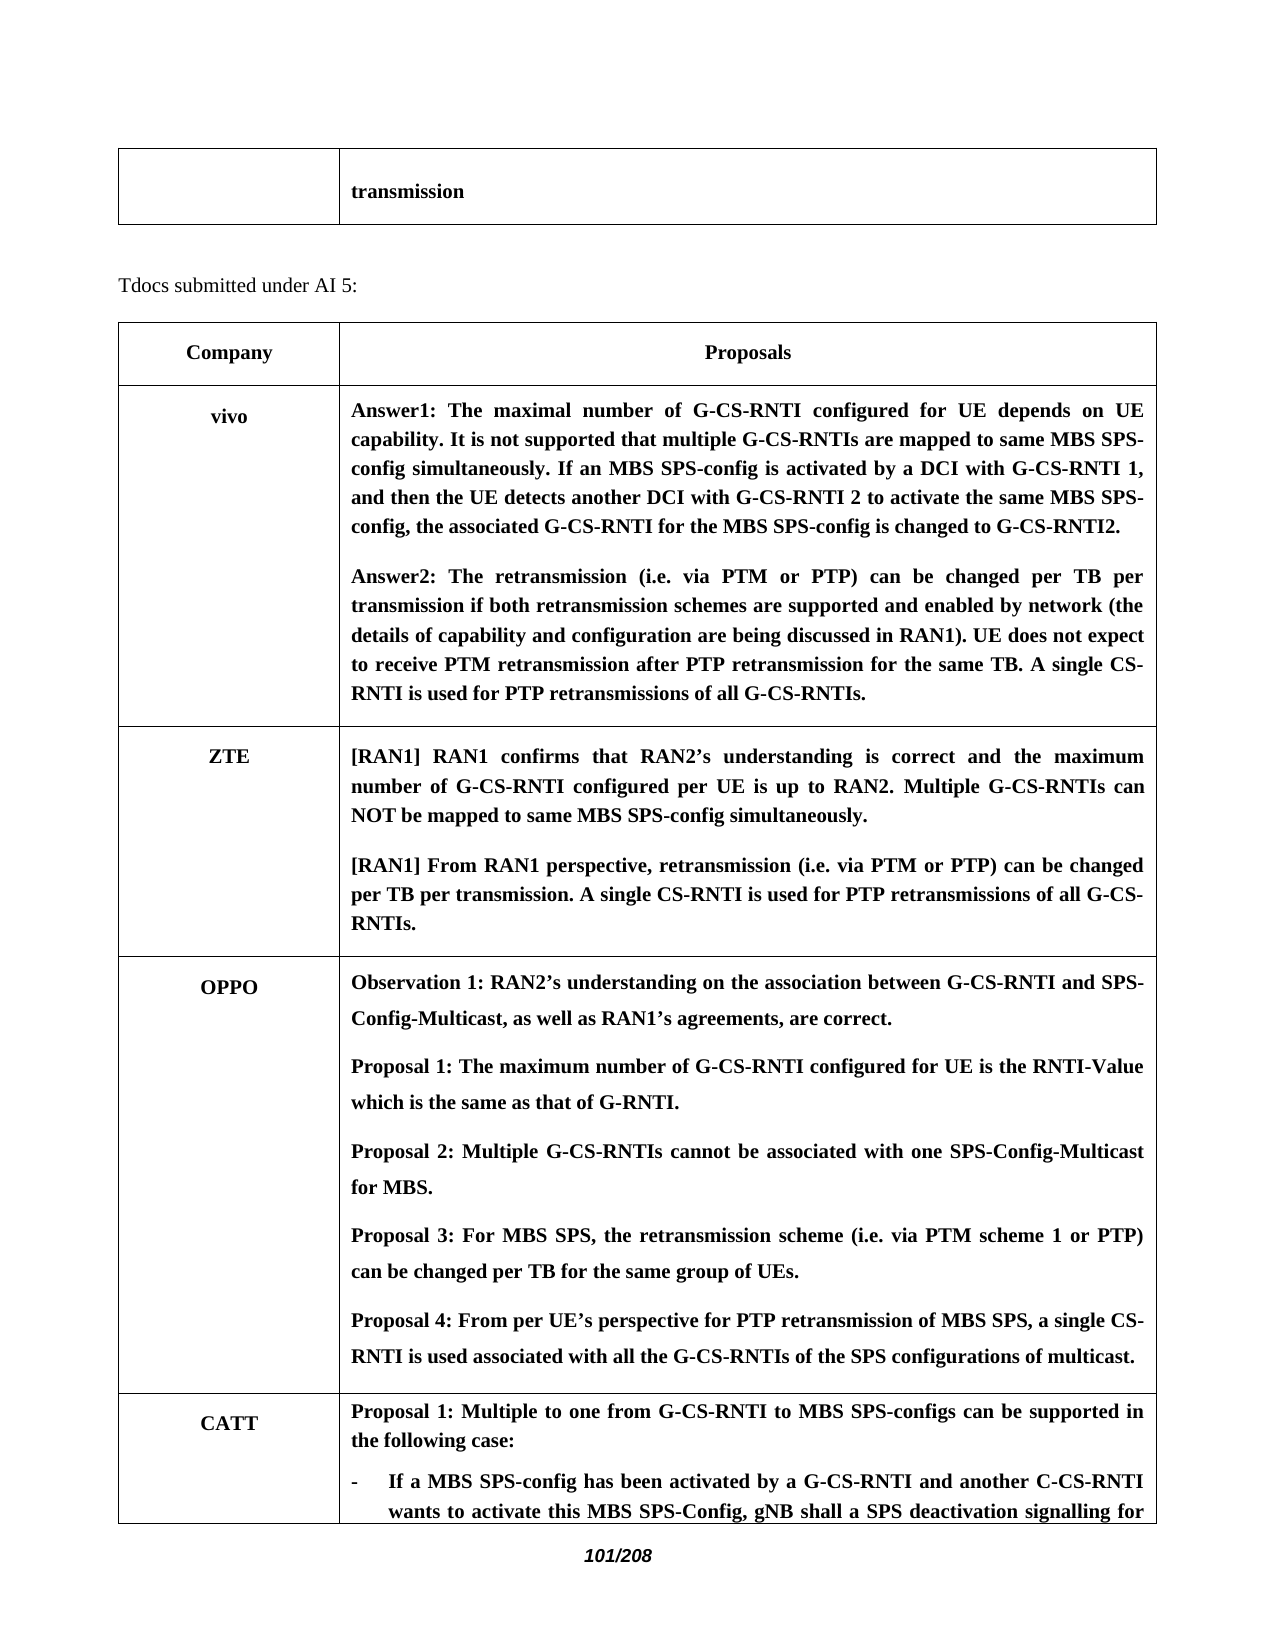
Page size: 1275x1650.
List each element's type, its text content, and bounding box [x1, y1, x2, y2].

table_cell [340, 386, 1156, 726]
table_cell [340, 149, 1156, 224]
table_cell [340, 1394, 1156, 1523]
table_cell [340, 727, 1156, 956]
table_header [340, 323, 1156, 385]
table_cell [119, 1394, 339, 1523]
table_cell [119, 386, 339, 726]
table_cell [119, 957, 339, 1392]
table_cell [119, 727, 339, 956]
text Tdocs submitted under AI 5: [118, 273, 1157, 297]
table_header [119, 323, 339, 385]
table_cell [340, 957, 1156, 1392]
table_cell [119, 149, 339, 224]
